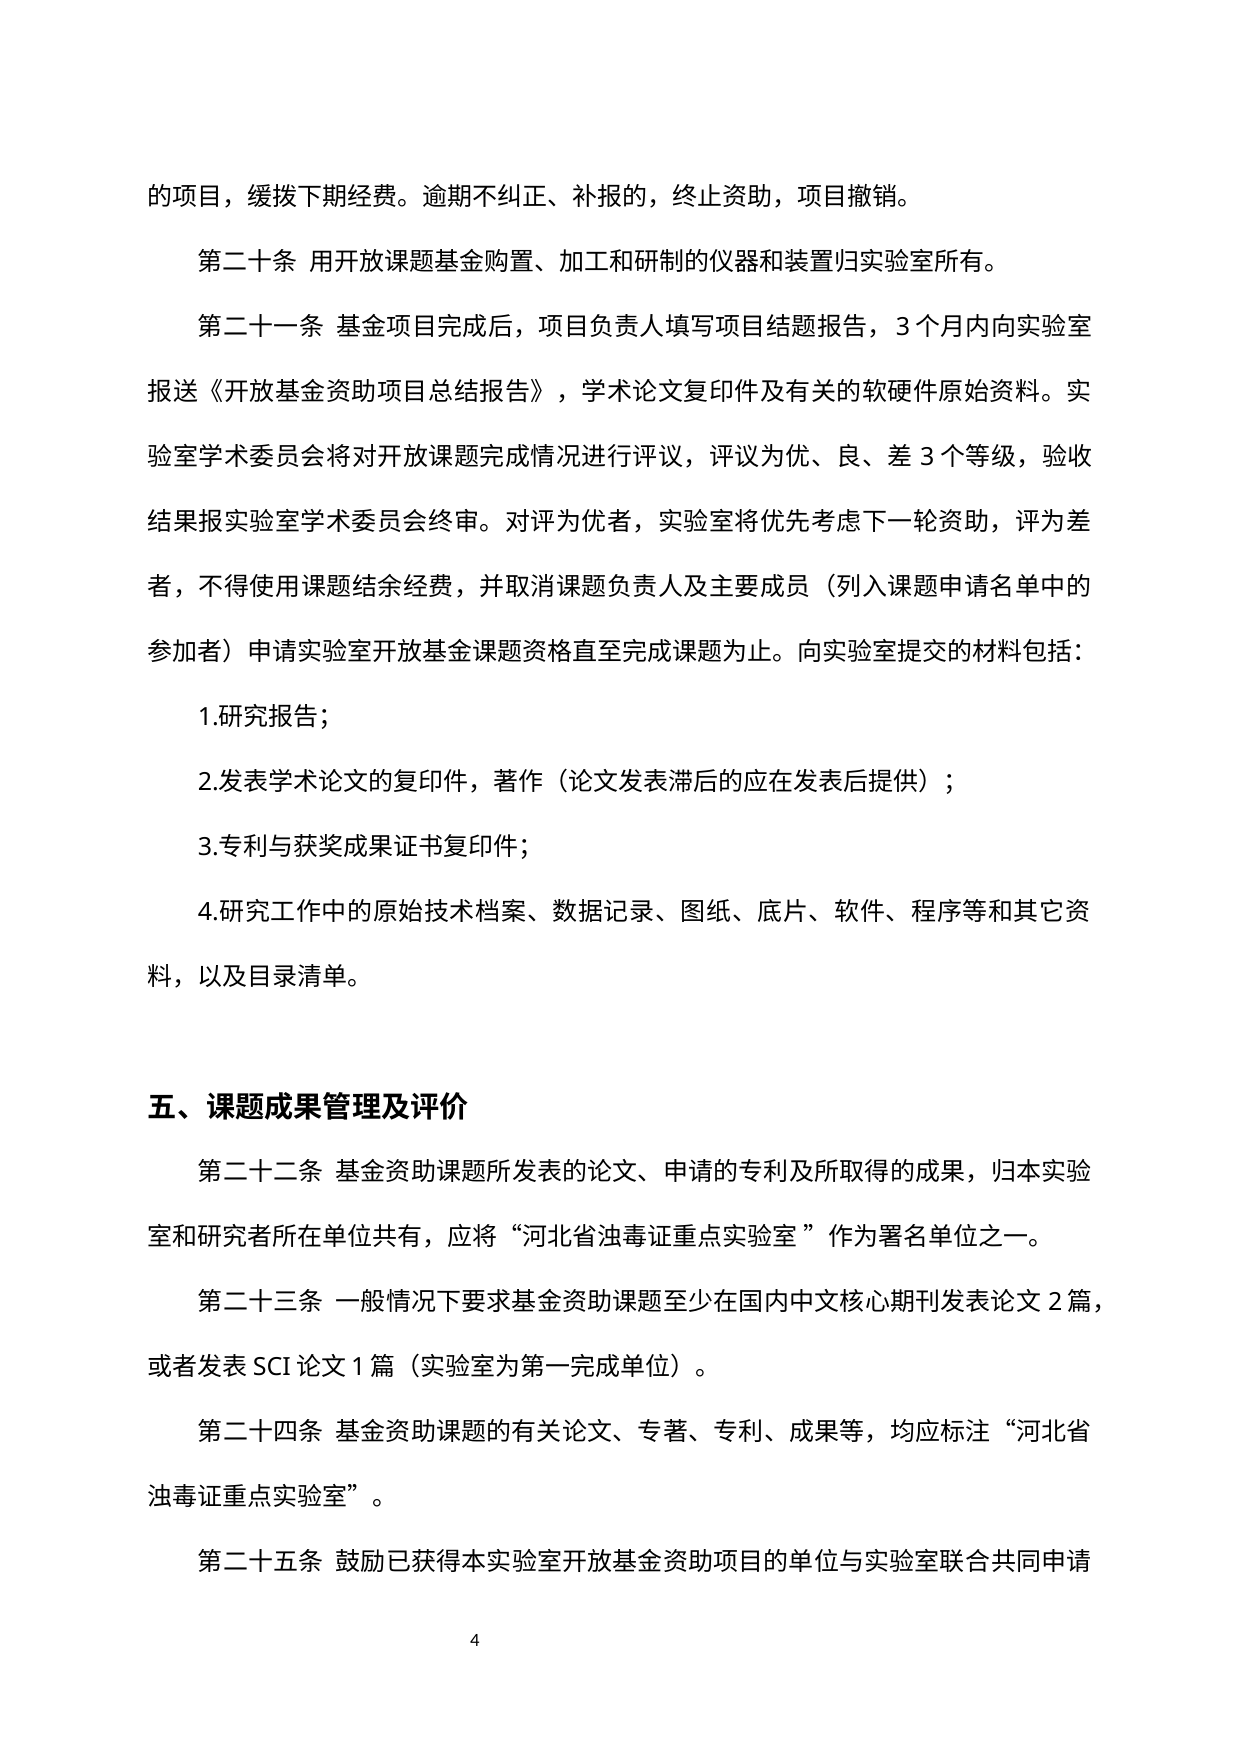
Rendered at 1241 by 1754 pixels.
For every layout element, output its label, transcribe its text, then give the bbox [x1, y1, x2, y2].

text 4.研究工作中的原始技术档案、数据记录、图纸、底片、软件、程序等和其它资料，以及目录清单。 [148, 877, 1092, 1007]
text 2.发表学术论文的复印件，著作（论文发表滞后的应在发表后提供）； [148, 747, 1092, 812]
text 3.专利与获奖成果证书复印件； [148, 812, 1092, 877]
text 第二十条 用开放课题基金购置、加工和研制的仪器和装置归实验室所有。 [148, 227, 1092, 292]
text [148, 162, 1092, 227]
text 第二十四条 基金资助课题的有关论文、专著、专利、成果等，均应标注“河北省浊毒证重点实验室”。 [148, 1397, 1092, 1527]
text 第二十二条 基金资助课题所发表的论文、申请的专利及所取得的成果，归本实验室和研究者所在单位共有，应将“河北省浊毒证重点实验室 ”作为署名单位之一。 [148, 1137, 1092, 1267]
text 五、课题成果管理及评价 [148, 1072, 1092, 1137]
text 第二十一条 基金项目完成后，项目负责人填写项目结题报告，3个月内向实验室报送《开放基金资助项目总结报告》，学术论文复印件及有关的软硬件原始资料。实验室学术委员会将对开放课题完成情况进行评议，评议为优、良、差3个等级，验收结果报实验室学术委员会终审。对评为优者，实验室将优先考虑下一轮资助，评为差者，不得使用课题结余经费，并取消课题负责人及主要成员（列入课题申请名单中的参加者）申请实验室开放基金课题资格直至完成课题为止。向实验室提交的材料包括： [148, 292, 1092, 682]
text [148, 1527, 1092, 1592]
text 第二十三条 一般情况下要求基金资助课题至少在国内中文核心期刊发表论文2篇，或者发表SCI论文1篇（实验室为第一完成单位）。 [148, 1267, 1092, 1397]
text 1.研究报告； [148, 682, 1092, 747]
